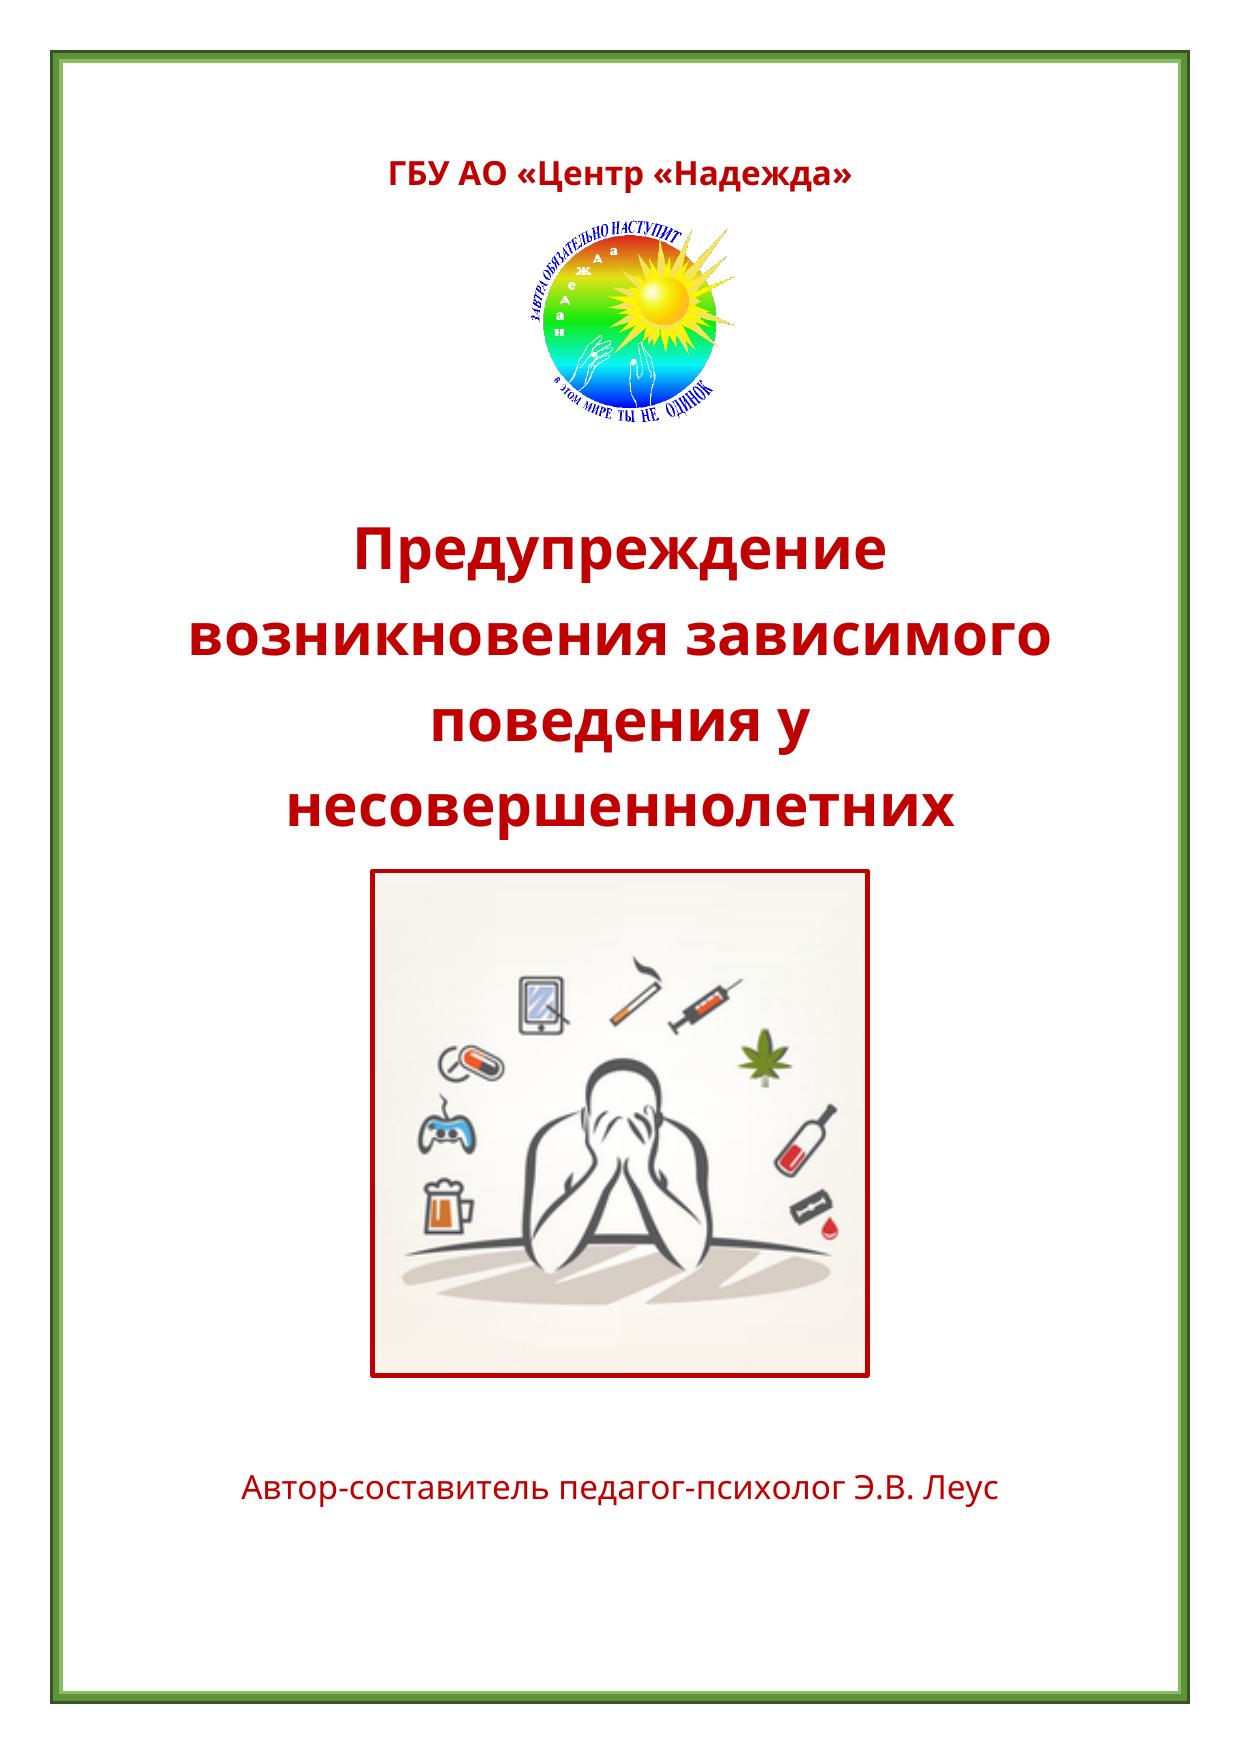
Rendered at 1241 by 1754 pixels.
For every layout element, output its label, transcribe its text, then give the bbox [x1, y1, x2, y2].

picture [375, 873, 865, 1373]
text ГБУ АО «Центр «Надежда» [112, 150, 1128, 195]
text Автор-составитель педагог-психолог Э.В. Леус [112, 1464, 1128, 1509]
picture [503, 215, 737, 423]
text Предупреждение возникновения зависимого поведения у несовершеннолетних [112, 507, 1128, 844]
